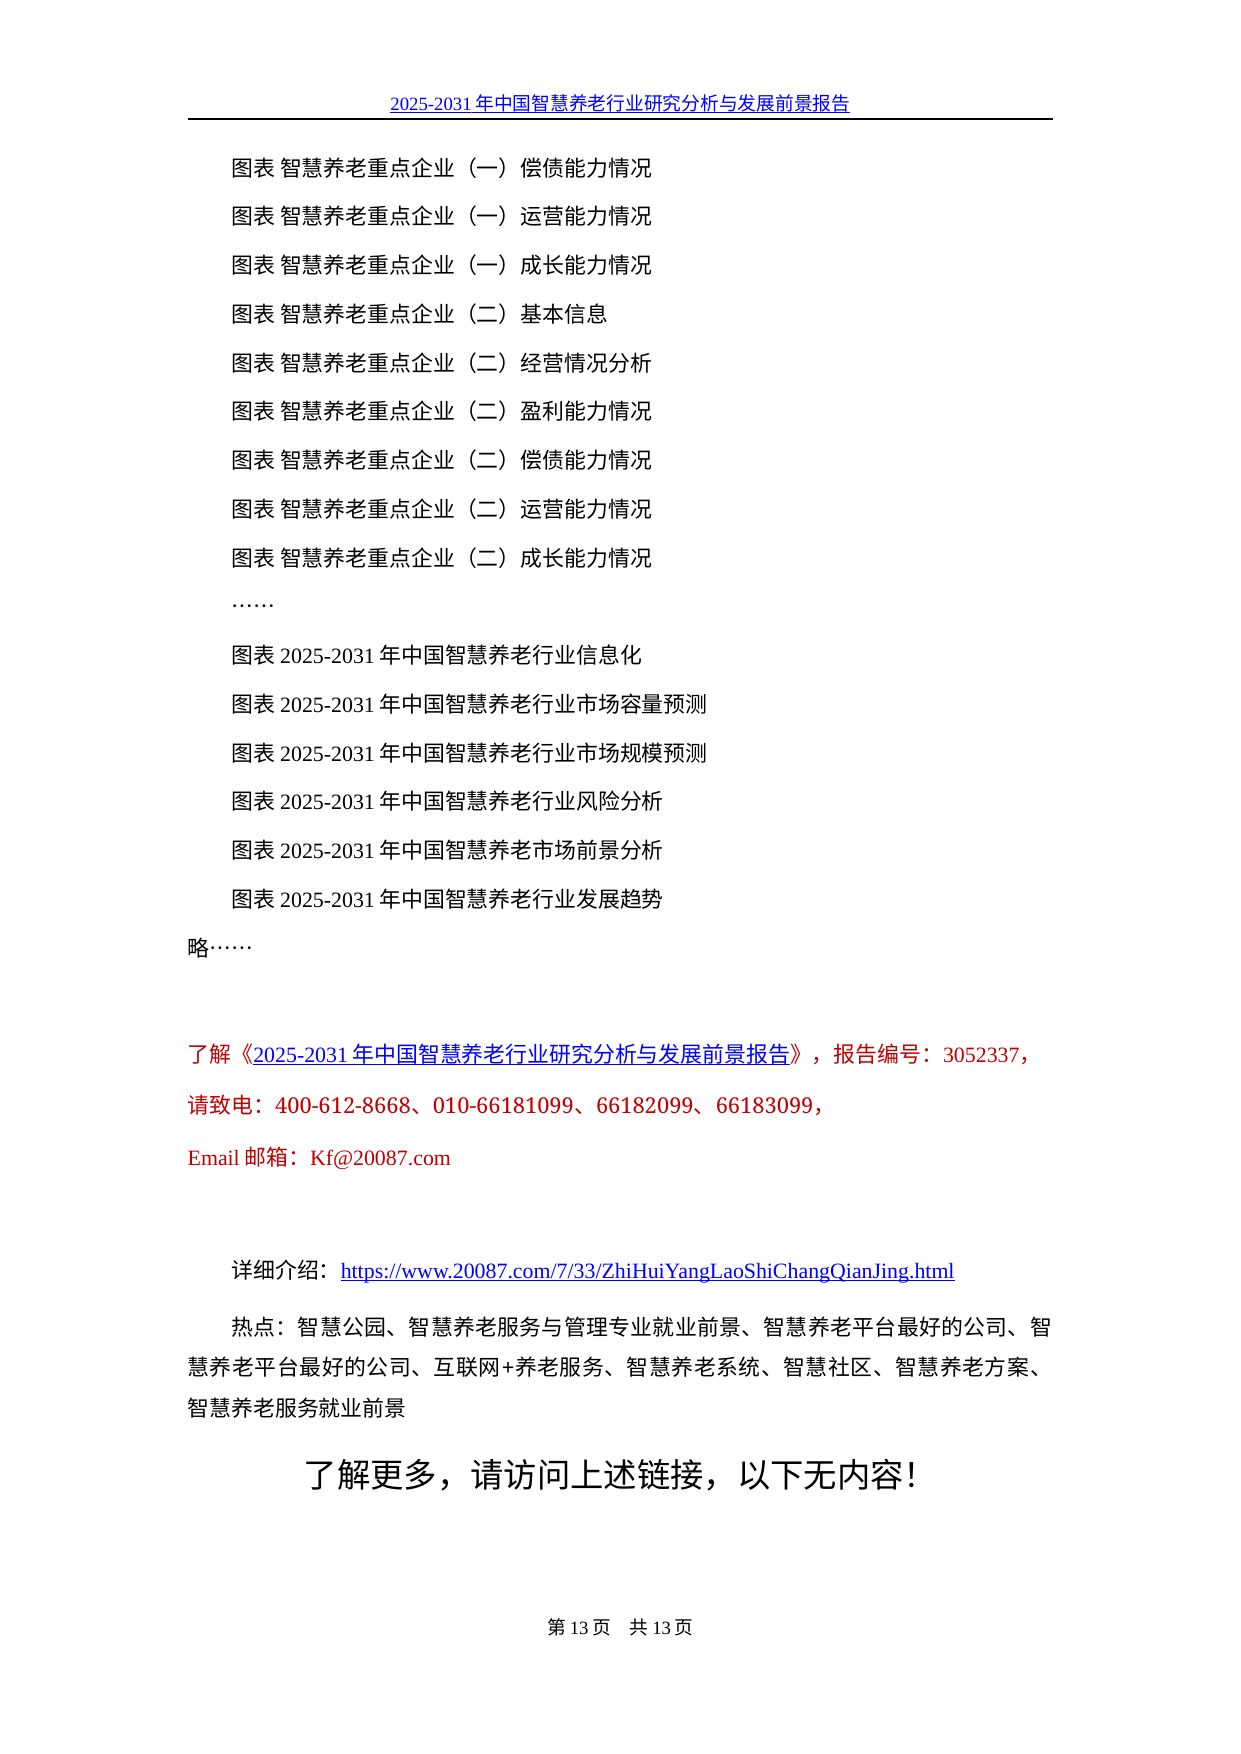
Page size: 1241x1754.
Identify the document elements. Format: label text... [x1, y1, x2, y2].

title 了解更多，请访问上述链接，以下无内容！ [187, 1441, 1053, 1506]
text 请致电：400-612-8668、010-66181099、66182099、66183099， [187, 1088, 1053, 1121]
text 热点：智慧公园、智慧养老服务与管理专业就业前景、智慧养老平台最好的公司、智慧养老平台最好的公司、互联网+养老服务、智慧养老系统、智慧社区、智慧养老方案、智慧养老服务就业前景 [187, 1309, 1053, 1423]
text 详细介绍：https://www.20087.com/7/33/ZhiHuiYangLaoShiChangQianJing.html [187, 1253, 1053, 1285]
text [187, 150, 1053, 963]
text Email邮箱：Kf@20087.com [187, 1140, 1053, 1172]
text 了解《2025-2031年中国智慧养老行业研究分析与发展前景报告》，报告编号：3052337， [187, 1037, 1053, 1069]
